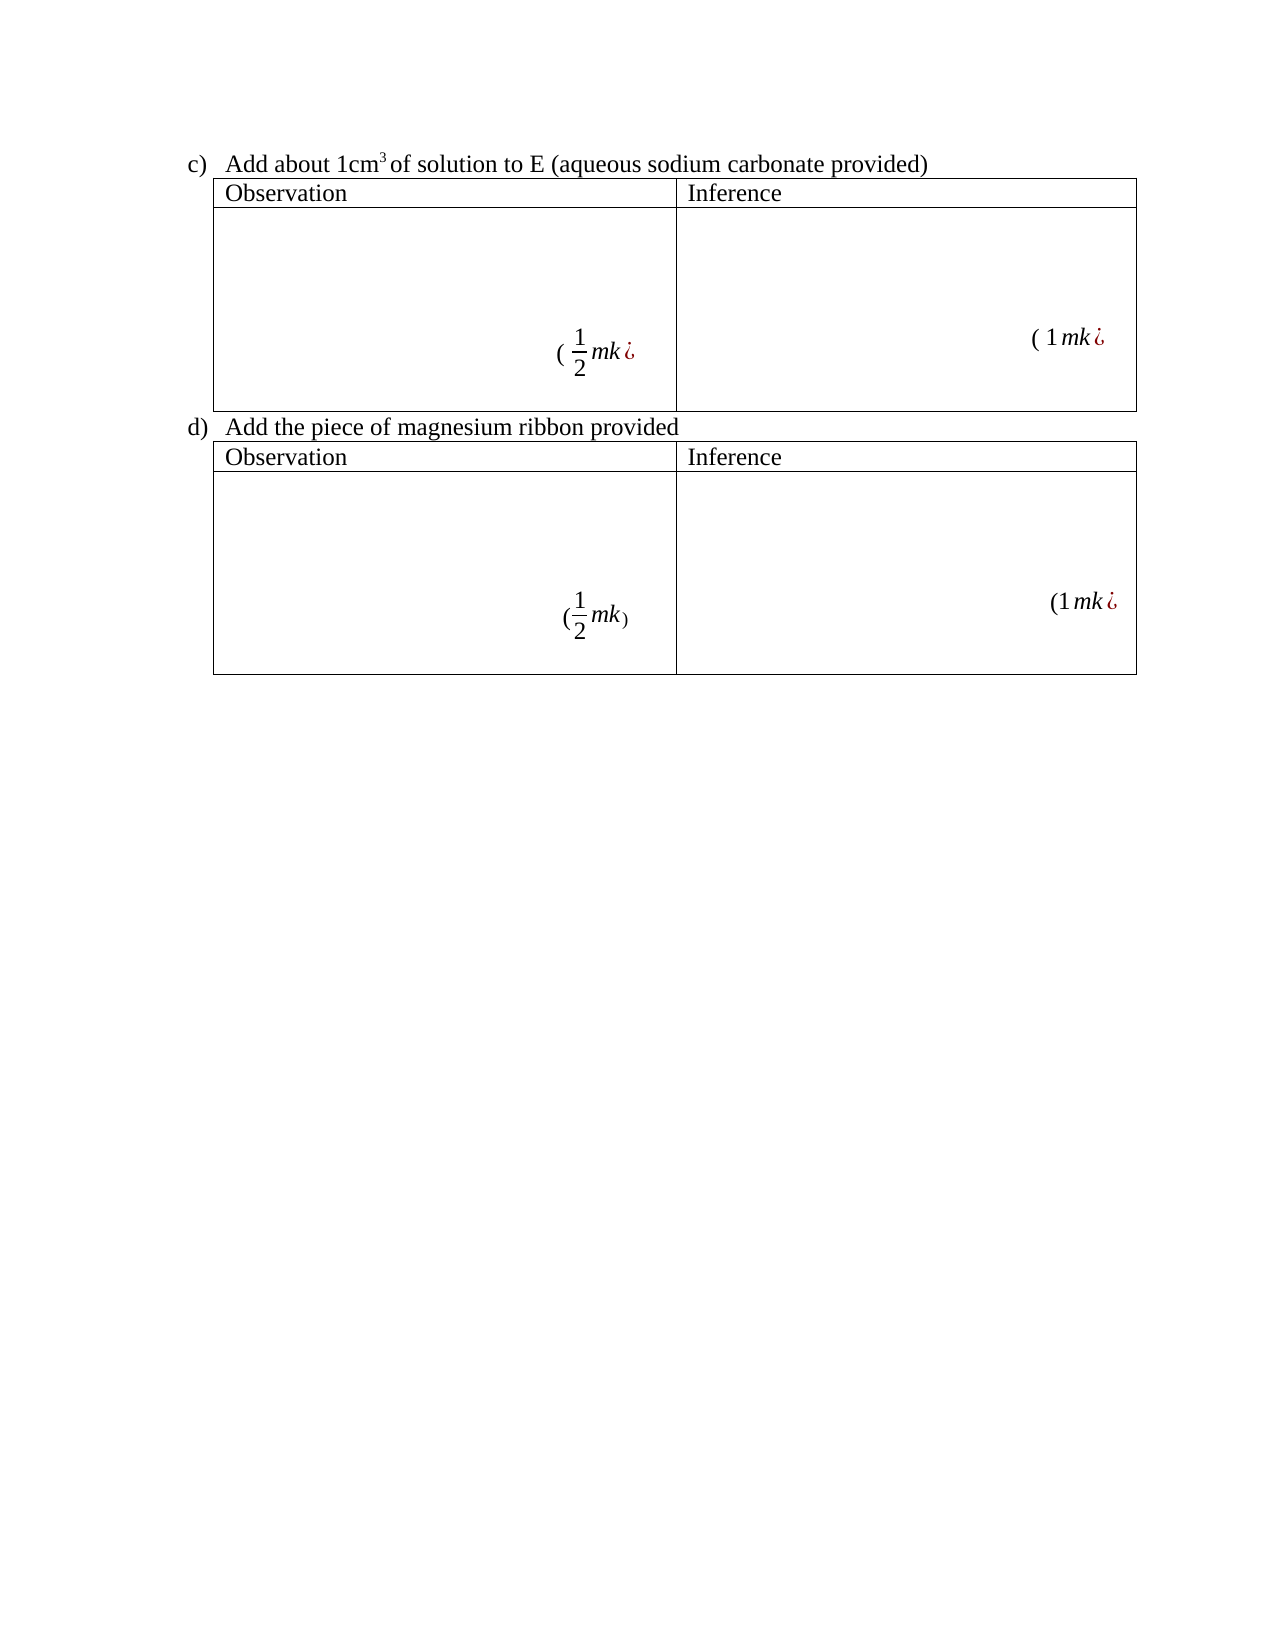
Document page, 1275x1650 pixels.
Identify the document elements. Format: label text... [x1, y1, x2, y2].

table_cell ( [677, 472, 1136, 674]
table_cell () [214, 472, 676, 674]
table_header Inference [677, 442, 1136, 471]
table_cell ( [677, 208, 1136, 411]
table_header Observation [214, 442, 676, 471]
list Add the piece of magnesium ribbon provided [187, 412, 1125, 441]
table_header Inference [677, 179, 1136, 207]
table_cell ( [214, 208, 676, 411]
table_header Observation [214, 179, 676, 207]
list Add about 1cm3 of solution to E (aqueous sodium carbonate provided) [187, 149, 1125, 177]
